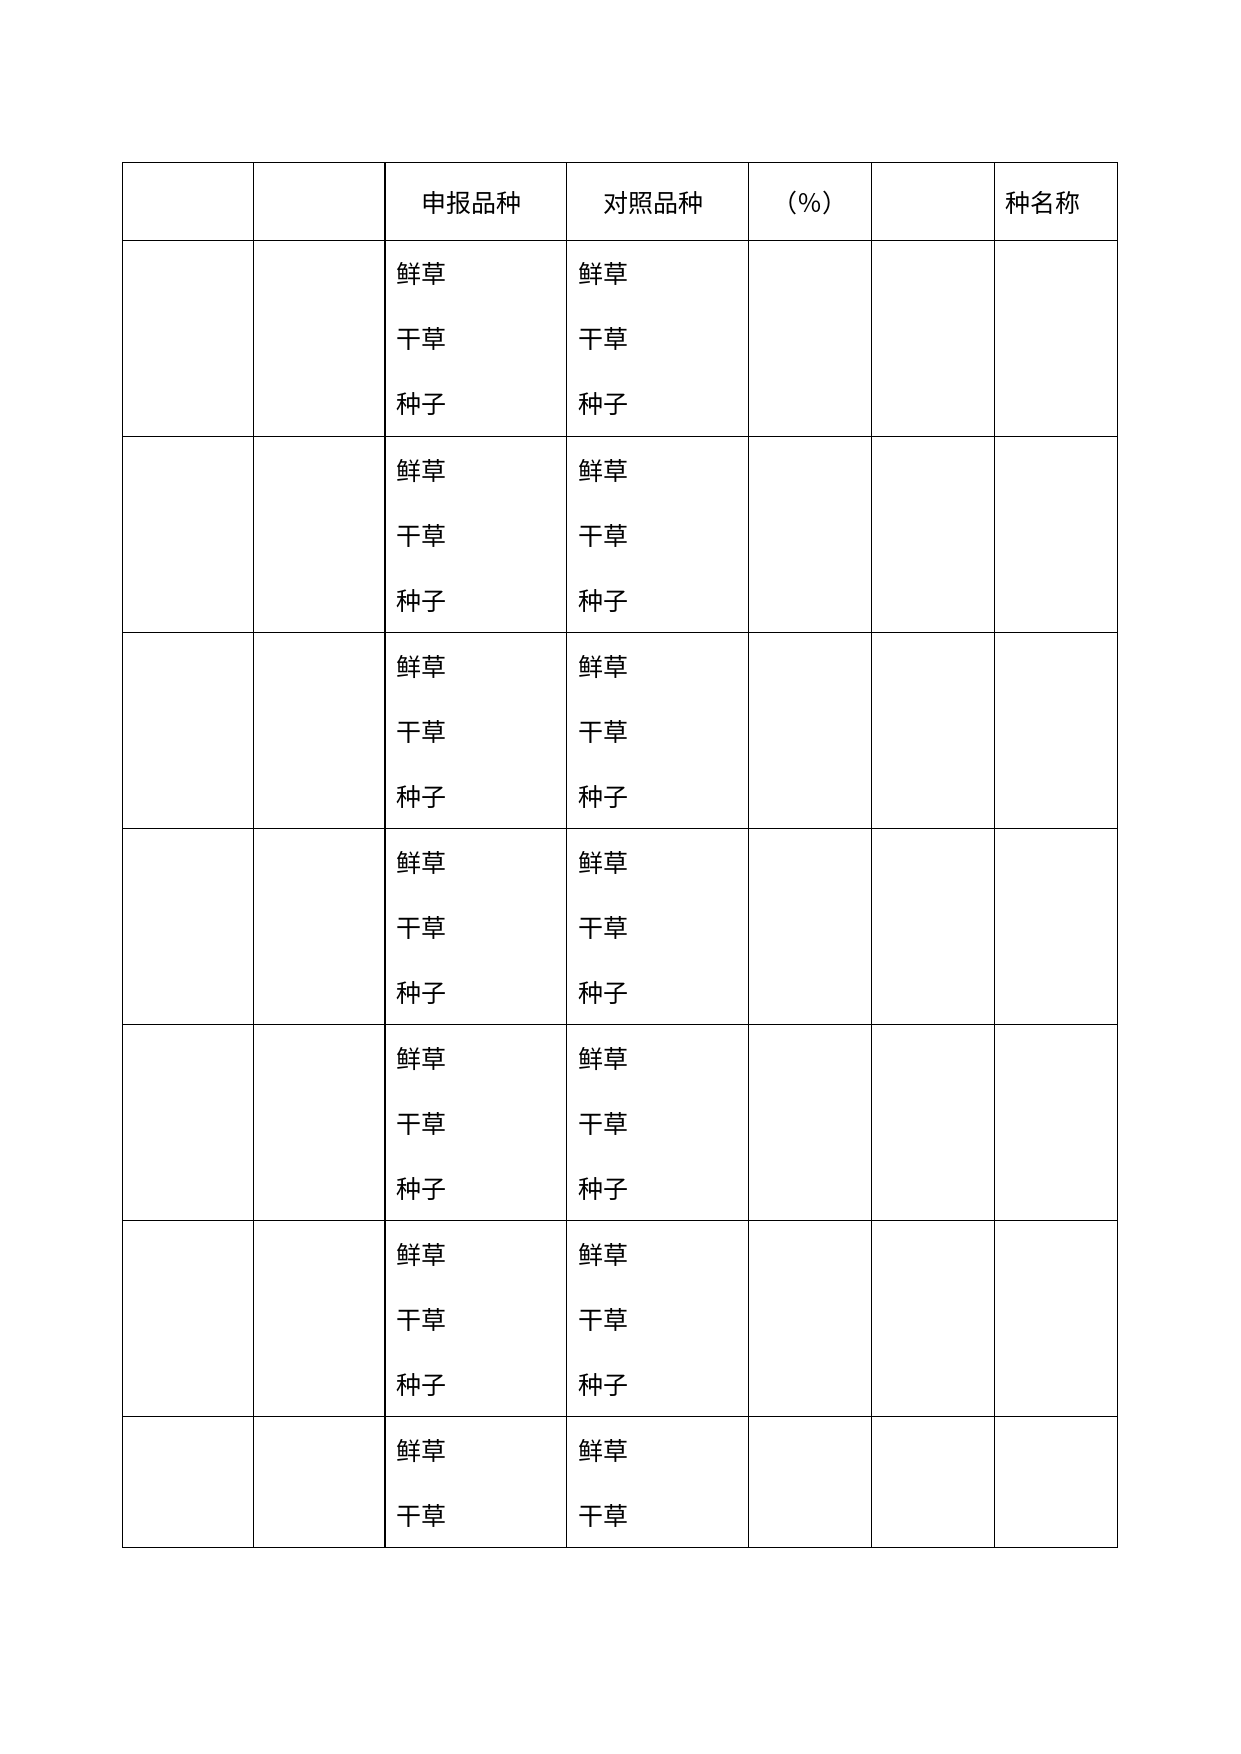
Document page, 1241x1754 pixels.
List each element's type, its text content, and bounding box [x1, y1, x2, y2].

table_cell 鲜草 干草 种子 [386, 633, 566, 828]
table_cell [749, 437, 871, 632]
table_cell [872, 1221, 994, 1416]
table_cell 鲜草 干草 种子 [386, 1417, 566, 1547]
table_cell [995, 829, 1117, 1024]
table_cell [123, 241, 253, 436]
table_header 增减产量（％） [749, 163, 871, 239]
table_cell 鲜草 干草 种子 [386, 1221, 566, 1416]
table_cell [254, 1417, 384, 1547]
table_header 显著性 [872, 163, 994, 239]
table_cell [254, 633, 384, 828]
table_cell 鲜草 干草 种子 [386, 241, 566, 436]
table_cell [995, 1221, 1117, 1416]
table_cell [995, 1417, 1117, 1547]
table_cell 鲜草 干草 种子 [567, 829, 748, 1024]
table_cell [254, 1221, 384, 1416]
table_cell [749, 1025, 871, 1220]
table_cell [749, 1417, 871, 1547]
table_cell 鲜草 干草 种子 [567, 633, 748, 828]
table_cell [749, 1221, 871, 1416]
table_cell [123, 829, 253, 1024]
table_cell 鲜草 干草 种子 [567, 1025, 748, 1220]
table_cell [123, 1221, 253, 1416]
table_cell 鲜草 干草 种子 [567, 241, 748, 436]
table_cell [872, 1417, 994, 1547]
table_cell 鲜草 干草 种子 [386, 437, 566, 632]
table_cell [872, 437, 994, 632]
table_cell 对照品种 [567, 163, 748, 239]
table_cell 申报品种 [386, 163, 566, 239]
table_cell [254, 241, 384, 436]
table_cell [995, 437, 1117, 632]
table_cell [872, 633, 994, 828]
table_cell [995, 241, 1117, 436]
table_cell 鲜草 干草 种子 [386, 829, 566, 1024]
table_cell [254, 829, 384, 1024]
table_cell [254, 1025, 384, 1220]
table_cell [872, 241, 994, 436]
table_cell [123, 633, 253, 828]
table_cell [254, 437, 384, 632]
table_cell 鲜草 干草 种子 [567, 437, 748, 632]
table_cell [123, 1417, 253, 1547]
table_cell [749, 633, 871, 828]
table_cell [749, 241, 871, 436]
table_cell [995, 633, 1117, 828]
table_cell [872, 829, 994, 1024]
table_header 年份 [123, 163, 253, 239]
table_cell [123, 1025, 253, 1220]
table_header 对照品 种名称 [995, 163, 1117, 239]
table_header 品种 [254, 163, 384, 239]
table_cell 鲜草 干草 种子 [567, 1417, 748, 1547]
table_cell [749, 829, 871, 1024]
table_cell [995, 1025, 1117, 1220]
table_cell 鲜草 干草 种子 [386, 1025, 566, 1220]
table_cell 鲜草 干草 种子 [567, 1221, 748, 1416]
table_cell [123, 437, 253, 632]
table_cell [872, 1025, 994, 1220]
